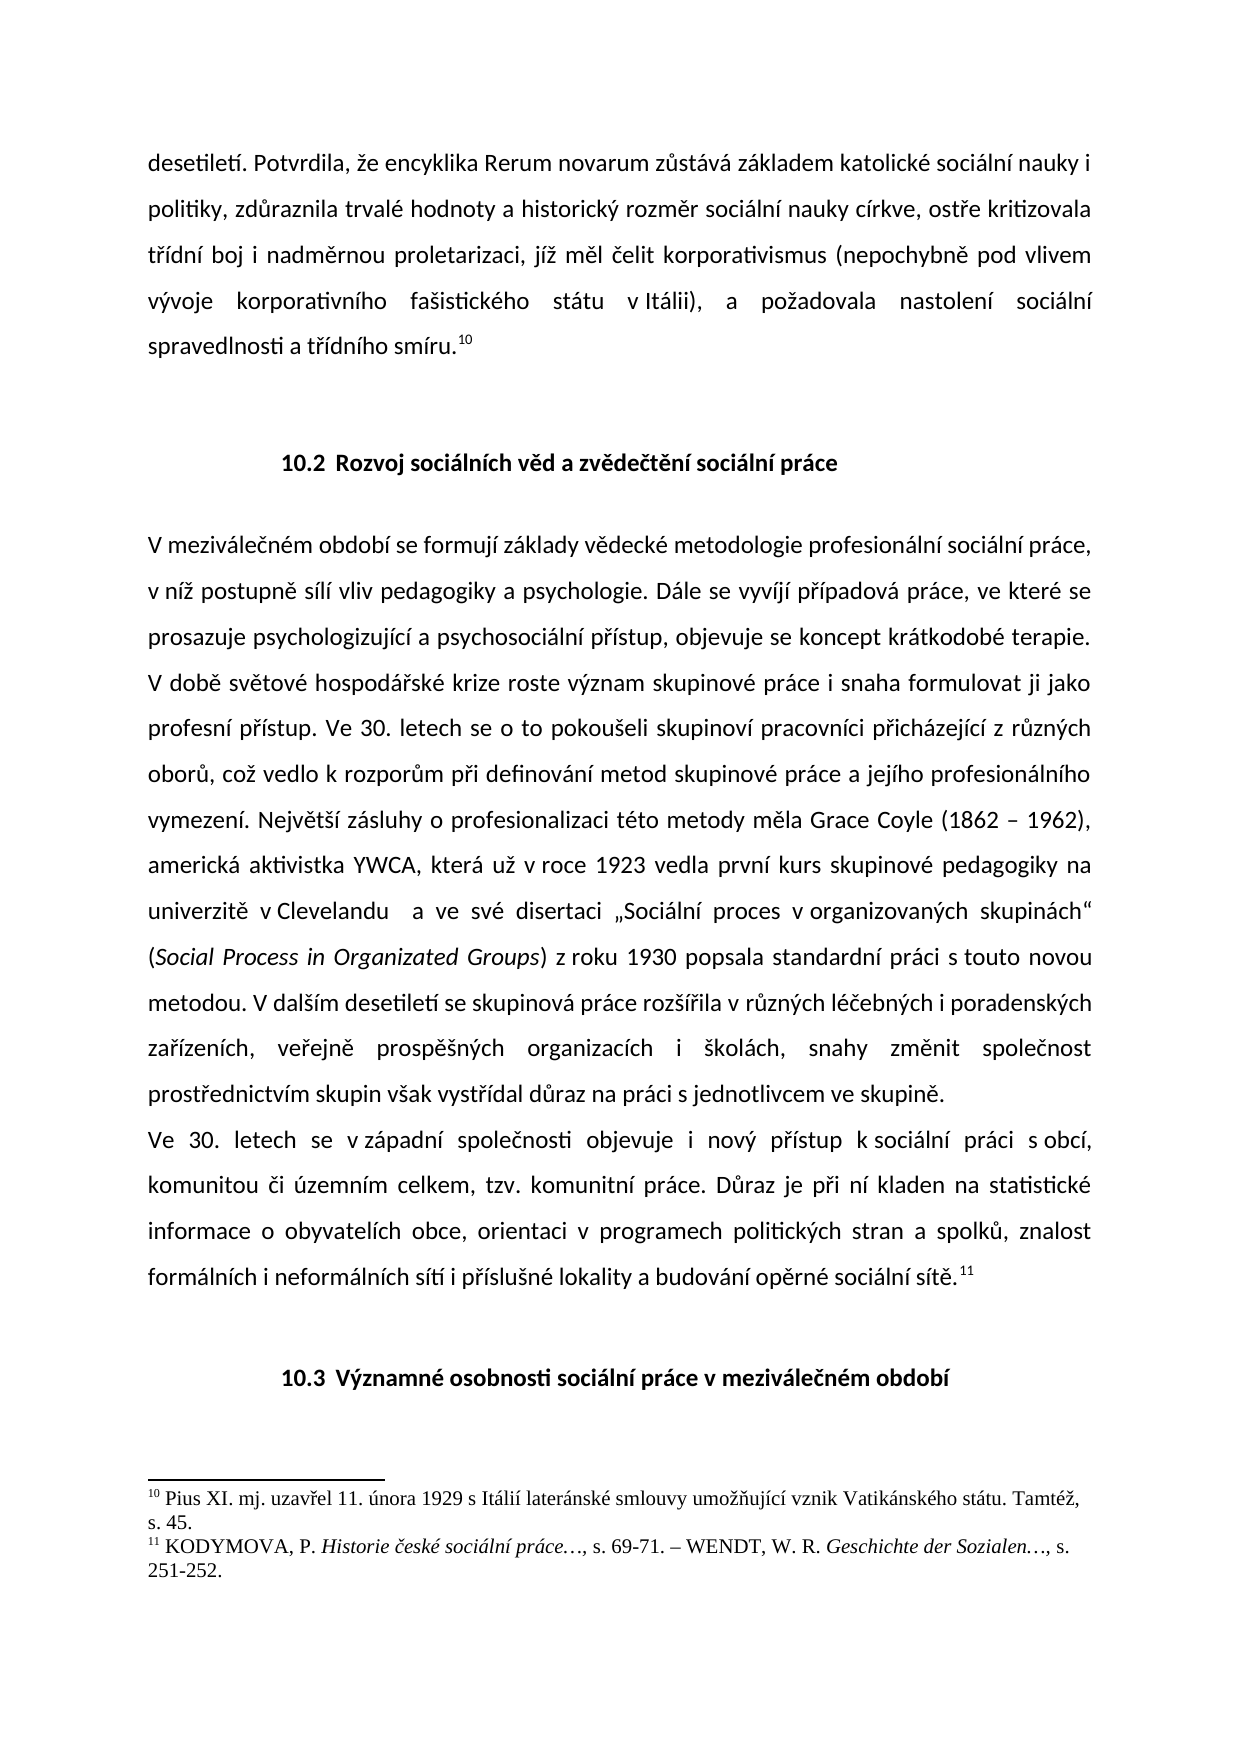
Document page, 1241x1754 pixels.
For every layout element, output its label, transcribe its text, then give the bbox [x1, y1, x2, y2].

text V meziválečném období se formují základy vědecké metodologie profesionální sociální práce, v níž postupně sílí vliv pedagogiky a psychologie. Dále se vyvíjí případová práce, ve které se prosazuje psychologizující a psychosociální přístup, objevuje se koncept krátkodobé terapie. V době světové hospodářské krize roste význam skupinové práce i snaha formulovat ji jako profesní přístup. Ve 30. letech se o to pokoušeli skupinoví pracovníci přicházející z různých oborů, což vedlo k rozporům při definování metod skupinové práce a jejího profesionálního vymezení. Největší zásluhy o profesionalizaci této metody měla Grace Coyle (1862 – 1962), americká aktivistka YWCA, která už v roce 1923 vedla první kurs skupinové pedagogiky na univerzitě v Clevelandu a ve své disertaci „Sociální proces v organizovaných skupinách“ (Social Process in Organizated Groups) z roku 1930 popsala standardní práci s touto novou metodou. V dalším desetiletí se skupinová práce rozšířila v různých léčebných i poradenských zařízeních, veřejně prospěšných organizacích i školách, snahy změnit společnost prostřednictvím skupin však vystřídal důraz na práci s jednotlivcem ve skupině. [148, 529, 1092, 1109]
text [148, 148, 1093, 361]
subtitle Významné osobnosti sociální práce v meziválečném období [281, 1362, 1093, 1393]
subtitle Rozvoj sociálních věd a zvědečtění sociální práce [281, 447, 1093, 477]
text Ve 30. letech se v západní společnosti objevuje i nový přístup k sociální práci s obcí, komunitou či územním celkem, tzv. komunitní práce. Důraz je při ní kladen na statistické informace o obyvatelích obce, orientaci v programech politických stran a spolků, znalost formálních i neformálních sítí i příslušné lokality a budování opěrné sociální sítě. [148, 1124, 1092, 1292]
